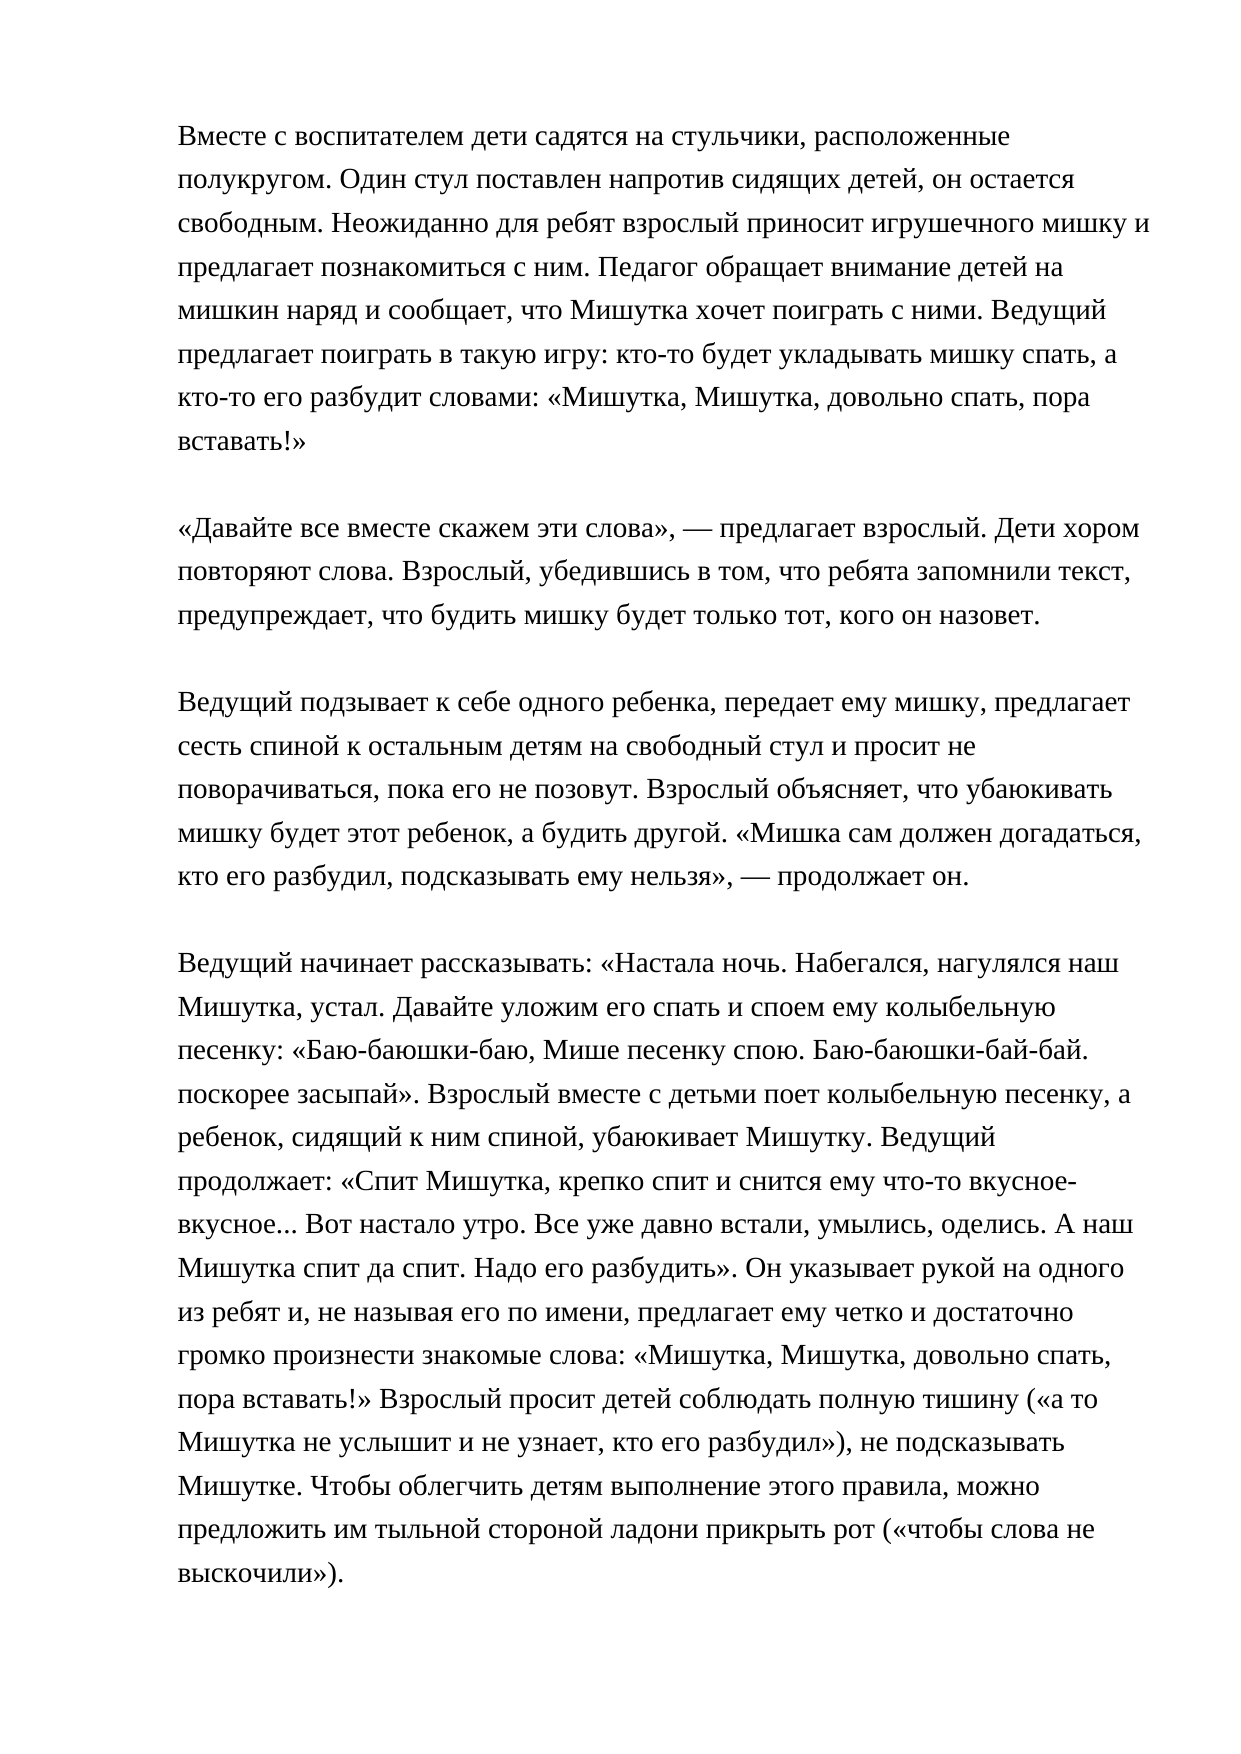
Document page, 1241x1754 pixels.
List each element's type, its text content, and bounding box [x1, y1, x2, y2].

text Ведущий начинает рассказывать: «Настала ночь. Набегался, нагулялся наш Мишутка, устал. Давайте уложим его спать и споем ему колыбельную песенку: «Баю-баюшки-баю, Мише песенку спою. Баю-баюшки-бай-бай. поскорее засыпай». Взрослый вместе с детьми поет колыбельную песенку, а ребенок, сидящий к ним спиной, убаюкивает Мишутку. Ведущий продолжает: «Спит Мишутка, крепко спит и снится ему что-то вкусное-вкусное... Вот настало утро. Все уже давно встали, умылись, оделись. А наш Мишутка спит да спит. Надо его разбудить». Он указывает рукой на одного из ребят и, не называя его по имени, предлагает ему четко и достаточно громко произнести знакомые слова: «Мишутка, Мишутка, довольно спать, пора вставать!» Взрослый просит детей соблюдать полную тишину («а то Мишутка не услышит и не узнает, кто его разбудил»), не подсказывать Мишутке. Чтобы облегчить детям выполнение этого правила, можно предложить им тыльной стороной ладони прикрыть рот («чтобы слова не выскочили»). [177, 945, 1152, 1588]
text Вместе с воспитателем дети садятся на стульчики, расположенные полукругом. Один стул поставлен напротив сидящих детей, он остается свободным. Неожиданно для ребят взрослый приносит игрушечного мишку и предлагает познакомиться с ним. Педагог обращает внимание детей на мишкин наряд и сообщает, что Мишутка хочет поиграть с ними. Ведущий предлагает поиграть в такую игру: кто-то будет укладывать мишку спать, а кто-то его разбудит словами: «Мишутка, Мишутка, довольно спать, пора вставать!» [177, 118, 1152, 456]
text «Давайте все вместе скажем эти слова», — предлагает взрослый. Дети хором повторяют слова. Взрослый, убедившись в том, что ребята запомнили текст, предупреждает, что будить мишку будет только тот, кого он назовет. [177, 510, 1152, 631]
text Ведущий подзывает к себе одного ребенка, передает ему мишку, предлагает сесть спиной к остальным детям на свободный стул и просит не поворачиваться, пока его не позовут. Взрослый объясняет, что убаюкивать мишку будет этот ребенок, а будить другой. «Мишка сам должен догадаться, кто его разбудил, подсказывать ему нельзя», — продолжает он. [177, 684, 1152, 892]
